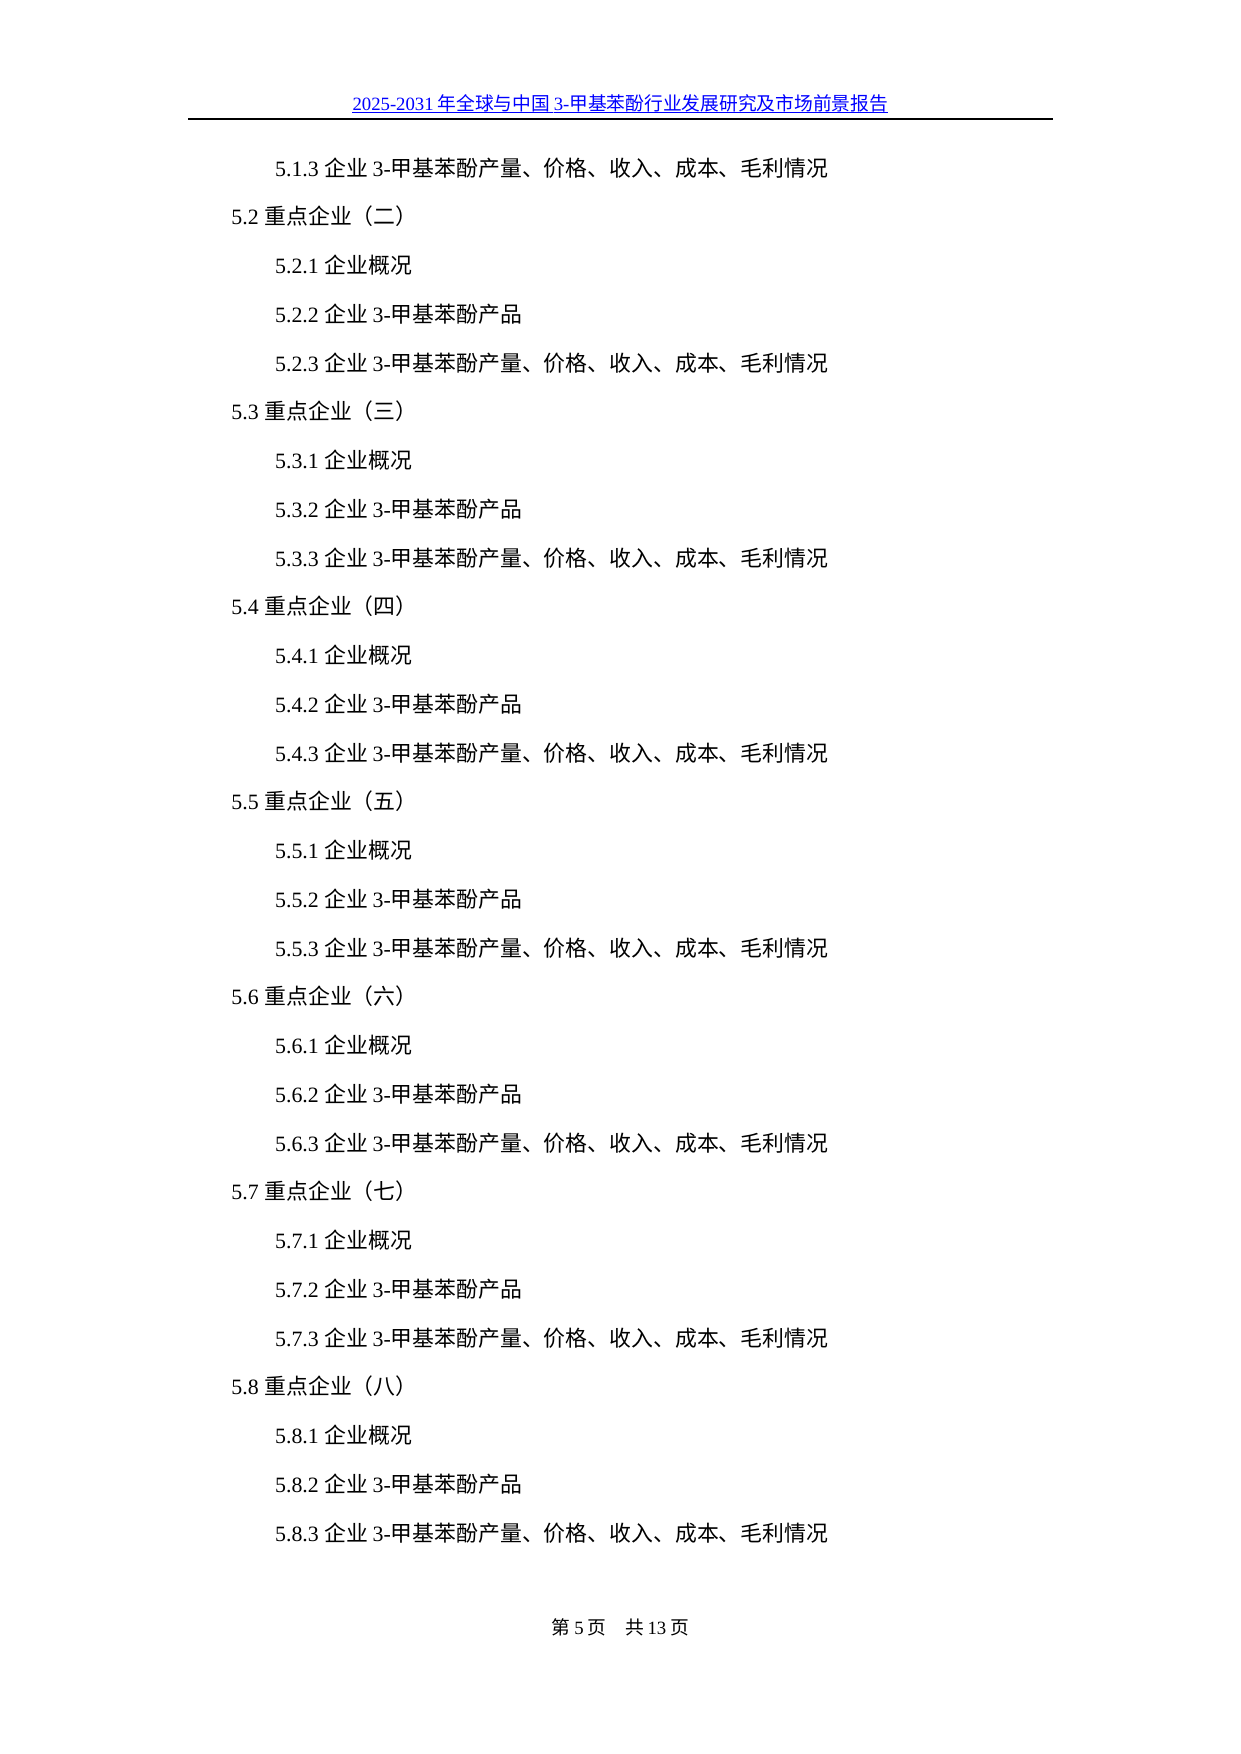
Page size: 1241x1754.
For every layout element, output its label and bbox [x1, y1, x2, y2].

text [187, 150, 1053, 1548]
